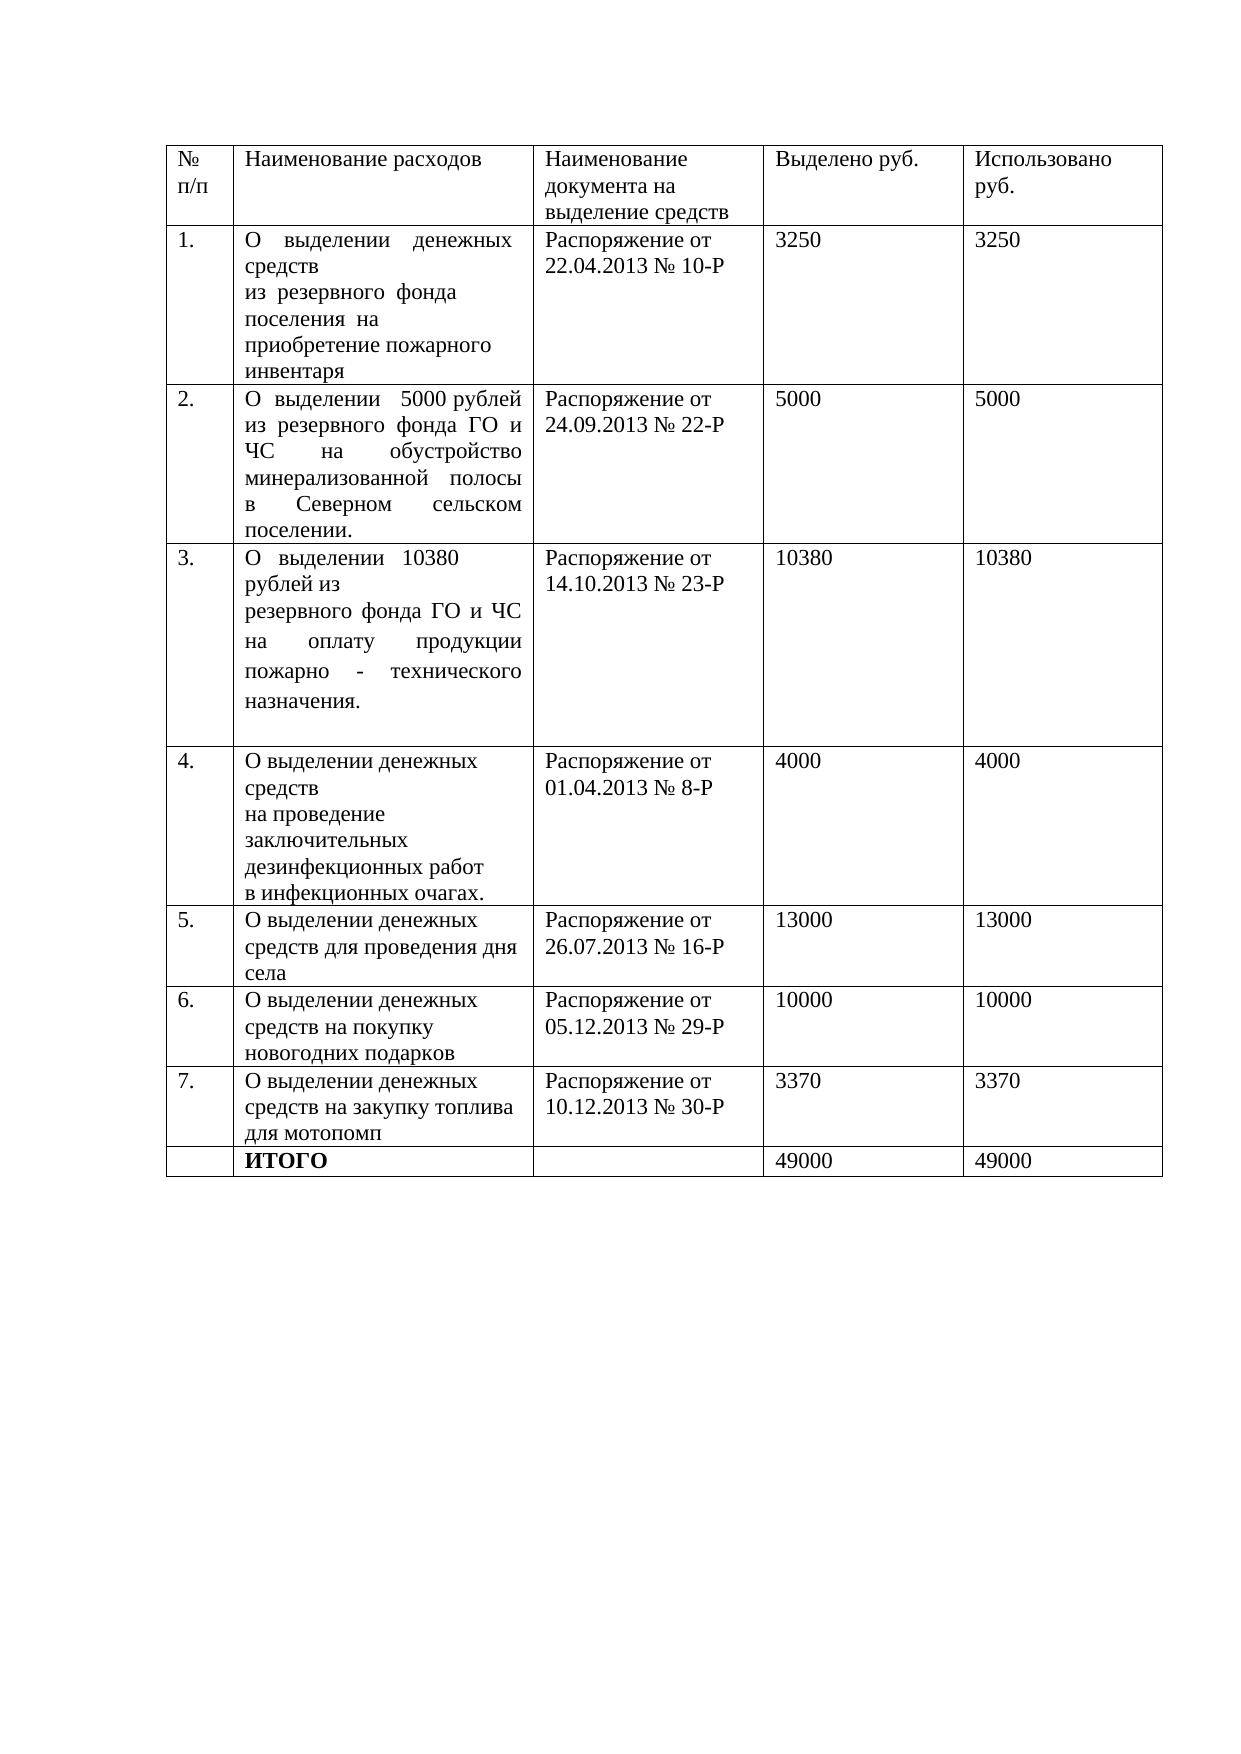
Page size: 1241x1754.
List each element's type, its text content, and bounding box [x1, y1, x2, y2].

table_header Выделено руб. [764, 146, 963, 224]
table_cell 10380 [764, 544, 963, 746]
table_cell 3250 [764, 226, 963, 384]
table_cell 49000 [964, 1147, 1162, 1176]
table_cell 4000 [964, 747, 1162, 905]
table_cell 7. [167, 1067, 233, 1146]
table_cell 1. [167, 226, 233, 384]
table_cell 10000 [764, 987, 963, 1066]
table_cell О выделении денежных средств для проведения дня села [234, 906, 533, 986]
table_cell 3. [167, 544, 233, 746]
table_cell Распоряжение от 26.07.2013 № 16-Р [534, 906, 763, 986]
table_cell Распоряжение от 10.12.2013 № 30-Р [534, 1067, 763, 1146]
table_cell О выделении денежных средств на проведение заключительных дезинфекционных работ в инфекционных очагах. [234, 747, 533, 905]
table_cell Распоряжение от 24.09.2013 № 22-Р [534, 385, 763, 543]
table_header № п/п [167, 146, 233, 224]
table_cell 13000 [964, 906, 1162, 986]
table_cell 6. [167, 987, 233, 1066]
table_cell О выделении денежных средств на закупку топлива для мотопомп [234, 1067, 533, 1146]
table_cell 13000 [764, 906, 963, 986]
table_cell Распоряжение от 14.10.2013 № 23-Р [534, 544, 763, 746]
table_cell Распоряжение от 05.12.2013 № 29-Р [534, 987, 763, 1066]
table_cell 4000 [764, 747, 963, 905]
table_header Использовано руб. [964, 146, 1162, 224]
table_cell 5000 [964, 385, 1162, 543]
table_cell Распоряжение от 22.04.2013 № 10-Р [534, 226, 763, 384]
table_cell 5000 [764, 385, 963, 543]
table_cell О выделении денежных средств на покупку новогодних подарков [234, 987, 533, 1066]
table_cell 10000 [964, 987, 1162, 1066]
table_cell 2. [167, 385, 233, 543]
table_cell 4. [167, 747, 233, 905]
table_cell 3370 [764, 1067, 963, 1146]
table_cell 5. [167, 906, 233, 986]
table_cell 3370 [964, 1067, 1162, 1146]
table_cell ИТОГО [234, 1147, 533, 1176]
table_cell 3250 [964, 226, 1162, 384]
table_cell Распоряжение от 01.04.2013 № 8-Р [534, 747, 763, 905]
table_cell О выделении денежных средств из резервного фонда поселения на приобретение пожарного инвентаря [234, 226, 533, 384]
table_header Наименование расходов [234, 146, 533, 224]
table_cell 49000 [764, 1147, 963, 1176]
table_cell О выделении 10380 рублей из резервного фонда ГО и ЧС на оплату продукции пожарно - технического назначения. [234, 544, 533, 746]
table_header Наименование документа на выделение средств [534, 146, 763, 224]
table_cell 10380 [964, 544, 1162, 746]
table_cell [167, 1147, 233, 1176]
table_cell О выделении 5000 рублей из резервного фонда ГО и ЧС на обустройство минерализованной полосы в Северном сельском поселении. [234, 385, 533, 543]
table_cell [534, 1147, 763, 1176]
